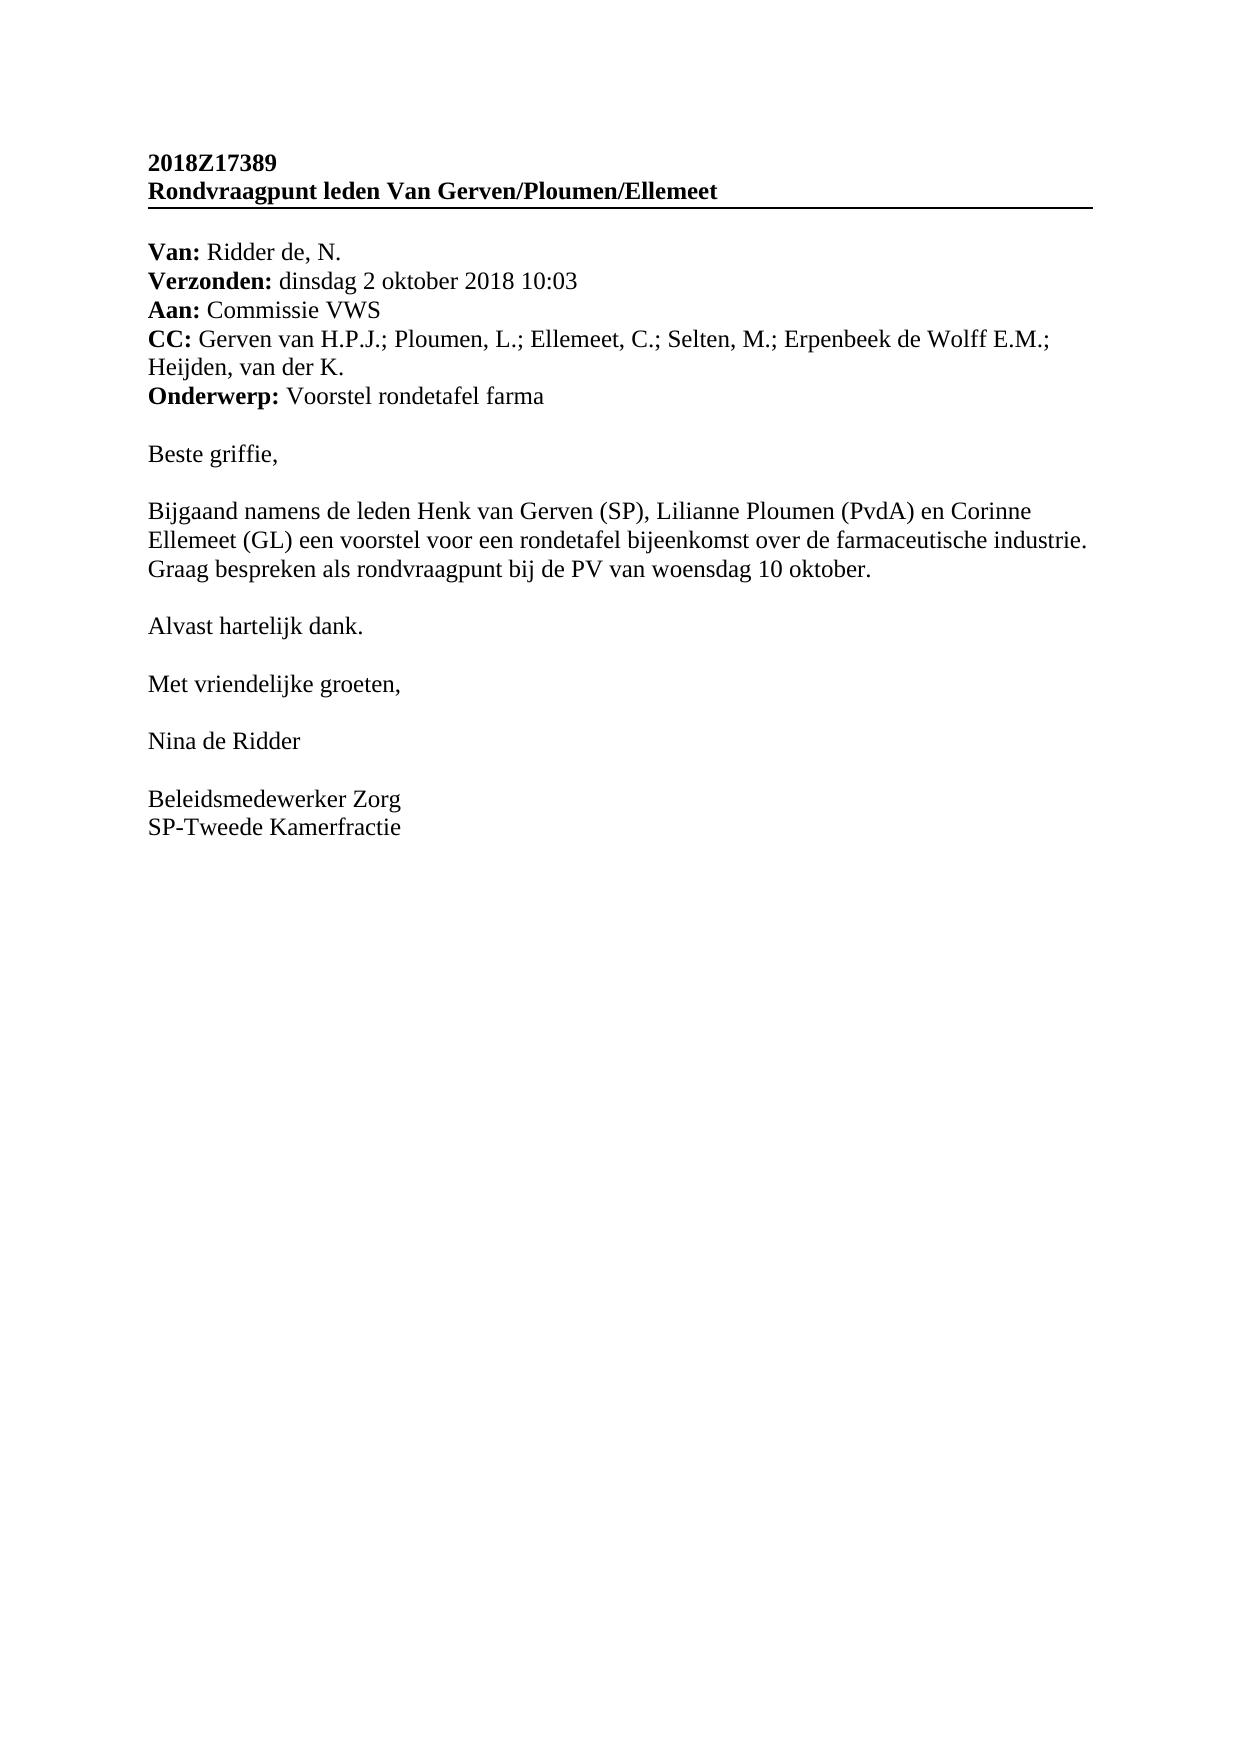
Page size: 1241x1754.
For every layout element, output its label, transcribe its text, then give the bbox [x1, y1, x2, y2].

text 2018Z17389 [148, 148, 1093, 176]
text Alvast hartelijk dank. [148, 611, 1093, 640]
text Beste griffie, [148, 439, 1093, 467]
text Met vriendelijke groeten, Nina de Ridder Beleidsmedewerker Zorg SP-Tweede Kamerfractie [148, 669, 1093, 841]
text Bijgaand namens de leden Henk van Gerven (SP), Lilianne Ploumen (PvdA) en Corinne Ellemeet (GL) een voorstel voor een rondetafel bijeenkomst over de farmaceutische industrie. Graag bespreken als rondvraagpunt bij de PV van woensdag 10 oktober. [148, 496, 1093, 582]
text Van: Ridder de, N. Verzonden: dinsdag 2 oktober 2018 10:03 Aan: Commissie VWS CC: Gerven van H.P.J.; Ploumen, L.; Ellemeet, C.; Selten, M.; Erpenbeek de Wolff E.M.; Heijden, van der K. Onderwerp: Voorstel rondetafel farma [148, 237, 1093, 410]
text Rondvraagpunt leden Van Gerven/Ploumen/Ellemeet [148, 176, 1093, 207]
